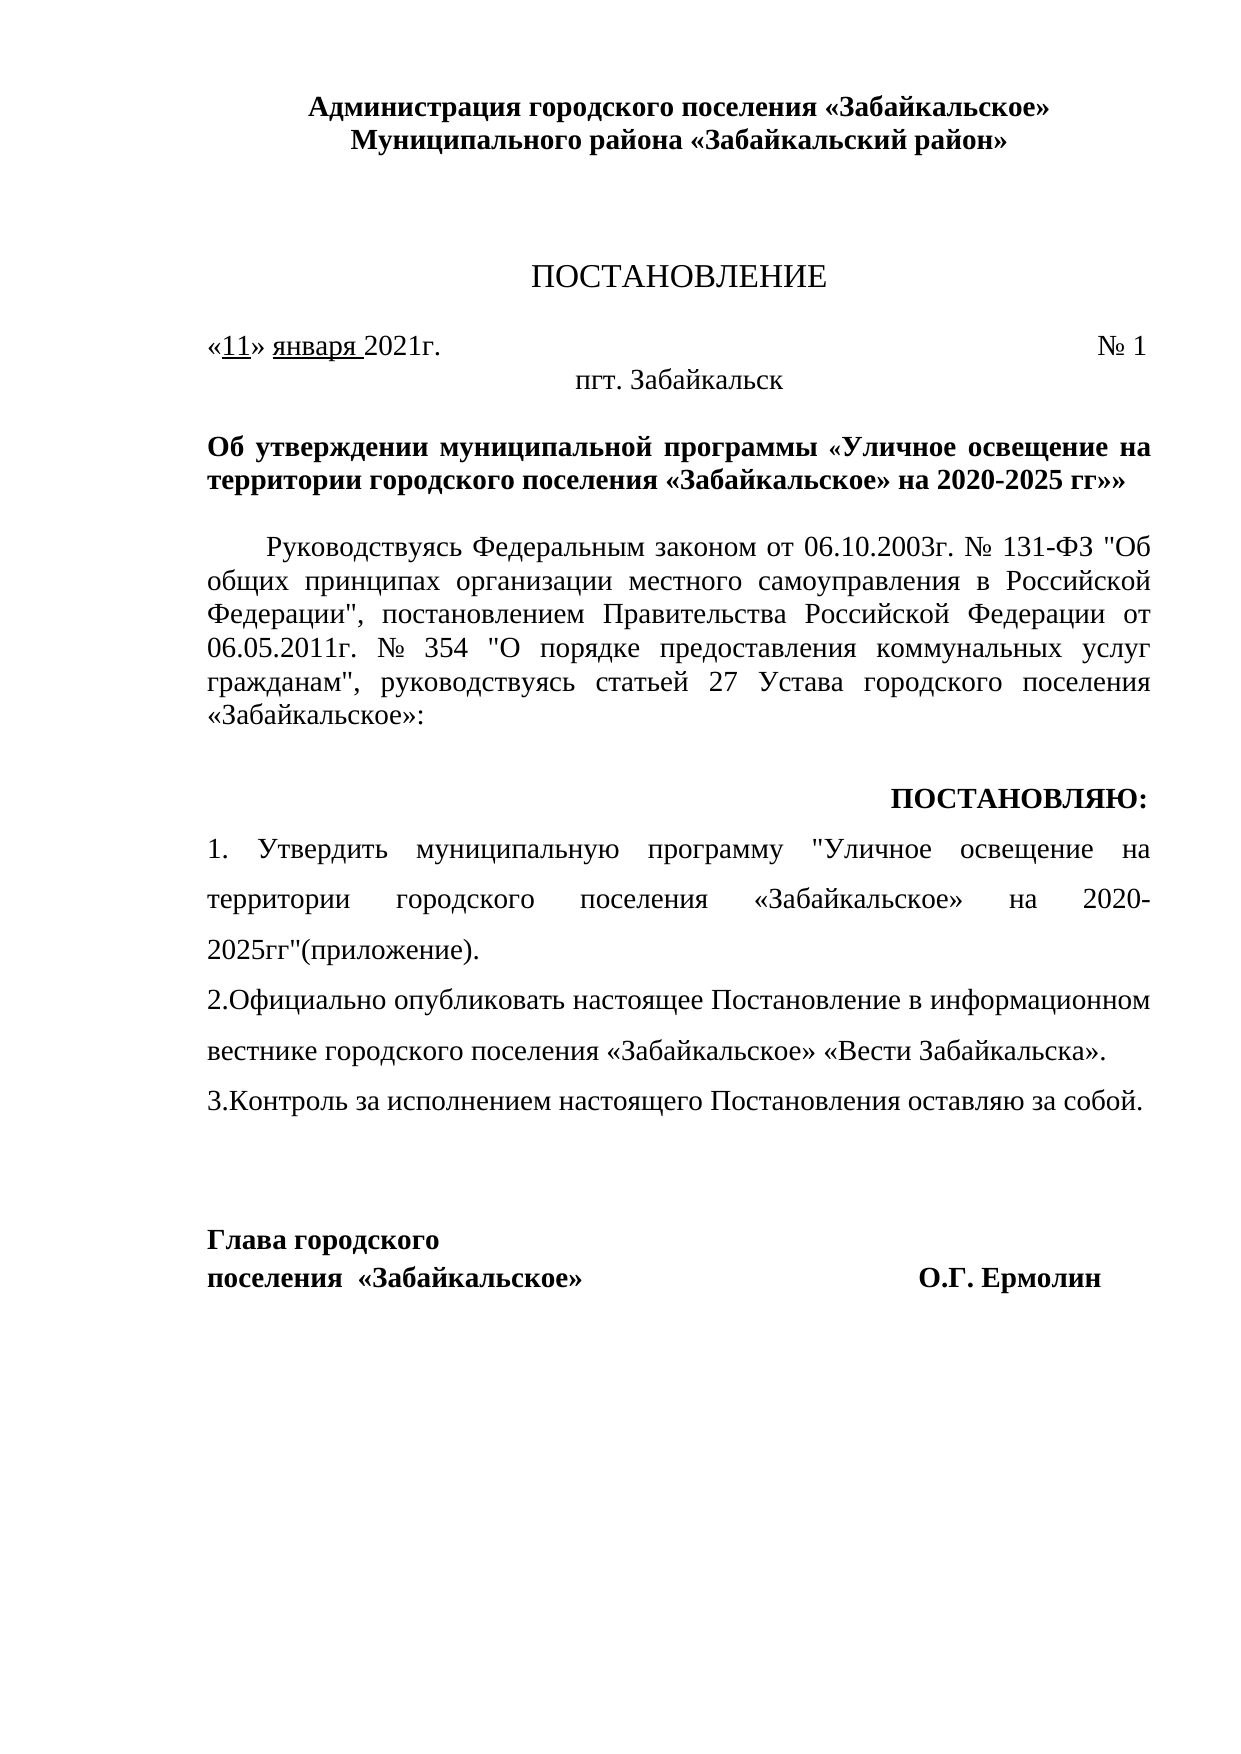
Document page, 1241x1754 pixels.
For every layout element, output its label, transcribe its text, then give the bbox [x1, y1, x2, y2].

text Муниципального района «Забайкальский район» [207, 122, 1152, 156]
text 3.Контроль за исполнением настоящего Постановления оставляю за собой. [207, 1083, 1152, 1116]
text Администрация городского поселения «Забайкальское» [207, 89, 1152, 122]
text ПОСТАНОВЛЕНИЕ [207, 256, 1152, 295]
text «11» января 2021г. № 1 [207, 328, 1152, 362]
text 2.Официально опубликовать настоящее Постановление в информационном вестнике городского поселения «Забайкальское» «Вести Забайкальска». [207, 982, 1152, 1066]
text поселения «Забайкальское» О.Г. Ермолин [207, 1261, 1152, 1294]
text Глава городского [207, 1222, 1152, 1256]
text ПОСТАНОВЛЯЮ: 1. Утвердить муниципальную программу "Уличное освещение на территории городского поселения «Забайкальское» на 2020-2025гг"(приложение). [207, 731, 1152, 966]
text Об утверждении муниципальной программы «Уличное освещение на территории городского поселения «Забайкальское» на 2020-2025 гг»» [207, 429, 1152, 496]
text пгт. Забайкальск [207, 362, 1152, 395]
text Руководствуясь Федеральным законом от 06.10.2003г. № 131-ФЗ "Об общих принципах организации местного самоуправления в Российской Федерации", постановлением Правительства Российской Федерации от 06.05.2011г. № 354 "О порядке предоставления коммунальных услуг гражданам", руководствуясь статьей 27 Устава городского поселения «Забайкальское»: [207, 529, 1152, 731]
